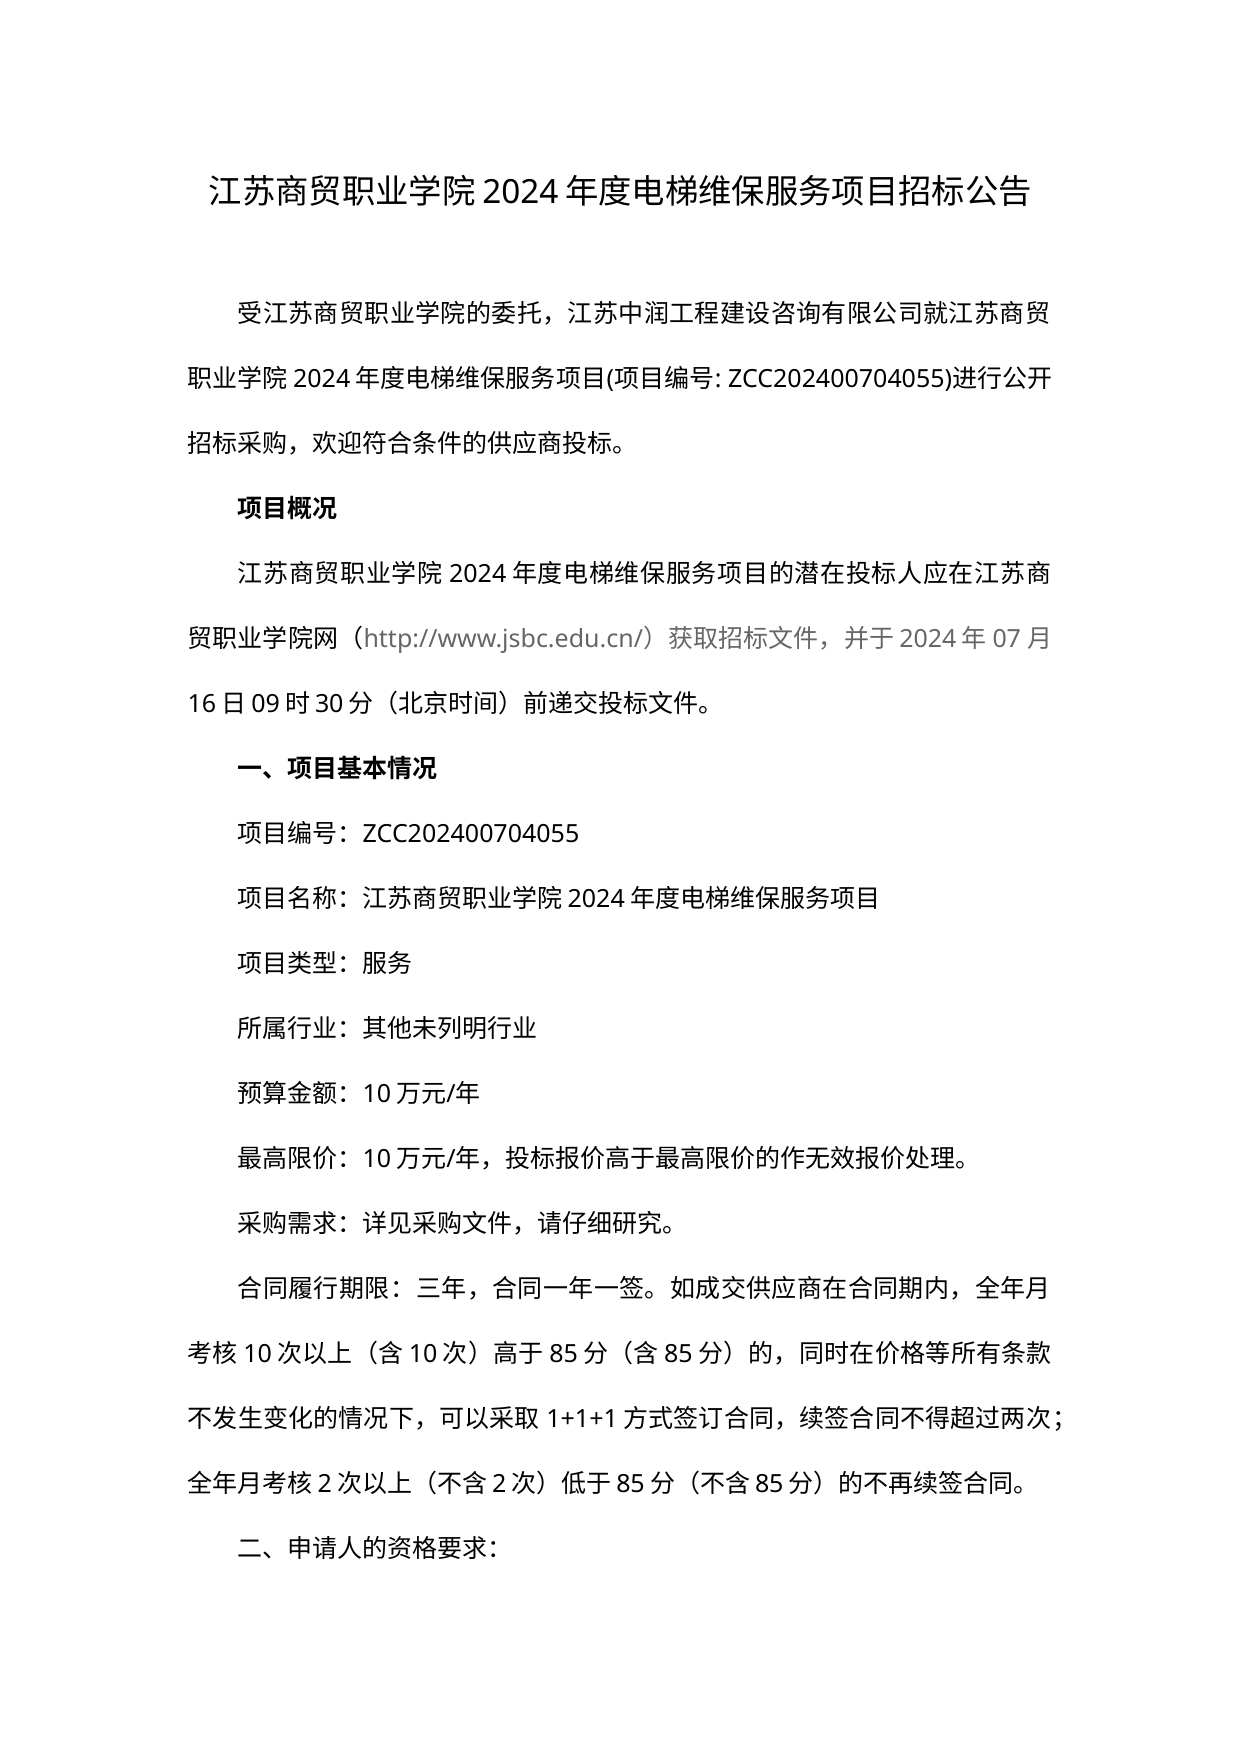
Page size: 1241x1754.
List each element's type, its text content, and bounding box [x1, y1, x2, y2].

text 江苏商贸职业学院2024年度电梯维保服务项目招标公告 [187, 162, 1053, 214]
text 合同履行期限：三年，合同一年一签。如成交供应商在合同期内，全年月考核10次以上（含10次）高于85分（含85分）的，同时在价格等所有条款不发生变化的情况下，可以采取1+1+1方式签订合同，续签合同不得超过两次；全年月考核2次以上（不含2次）低于85分（不含85分）的不再续签合同。 [187, 1254, 1053, 1514]
text 所属行业：其他未列明行业 [187, 994, 1053, 1059]
text 项目概况 [187, 474, 1053, 539]
text 江苏商贸职业学院2024年度电梯维保服务项目的潜在投标人应在江苏商贸职业学院网（http://www.jsbc.edu.cn/）获取招标文件，并于2024年 07 月 16日09时30分（北京时间）前递交投标文件。 [187, 539, 1053, 734]
text 二、申请人的资格要求： [187, 1514, 1053, 1579]
text 项目名称：江苏商贸职业学院2024年度电梯维保服务项目 [187, 864, 1053, 929]
text 受江苏商贸职业学院的委托，江苏中润工程建设咨询有限公司就江苏商贸职业学院2024年度电梯维保服务项目(项目编号: ZCC202400704055)进行公开招标采购，欢迎符合条件的供应商投标。 [187, 279, 1053, 474]
text 一、项目基本情况 [187, 734, 1053, 799]
text 项目类型：服务 [187, 929, 1053, 994]
text 项目编号：ZCC202400704055 [187, 799, 1053, 864]
text 最高限价：10万元/年，投标报价高于最高限价的作无效报价处理。 [187, 1124, 1053, 1189]
text 预算金额：10万元/年 [187, 1059, 1053, 1124]
text 采购需求：详见采购文件，请仔细研究。 [187, 1189, 1053, 1254]
